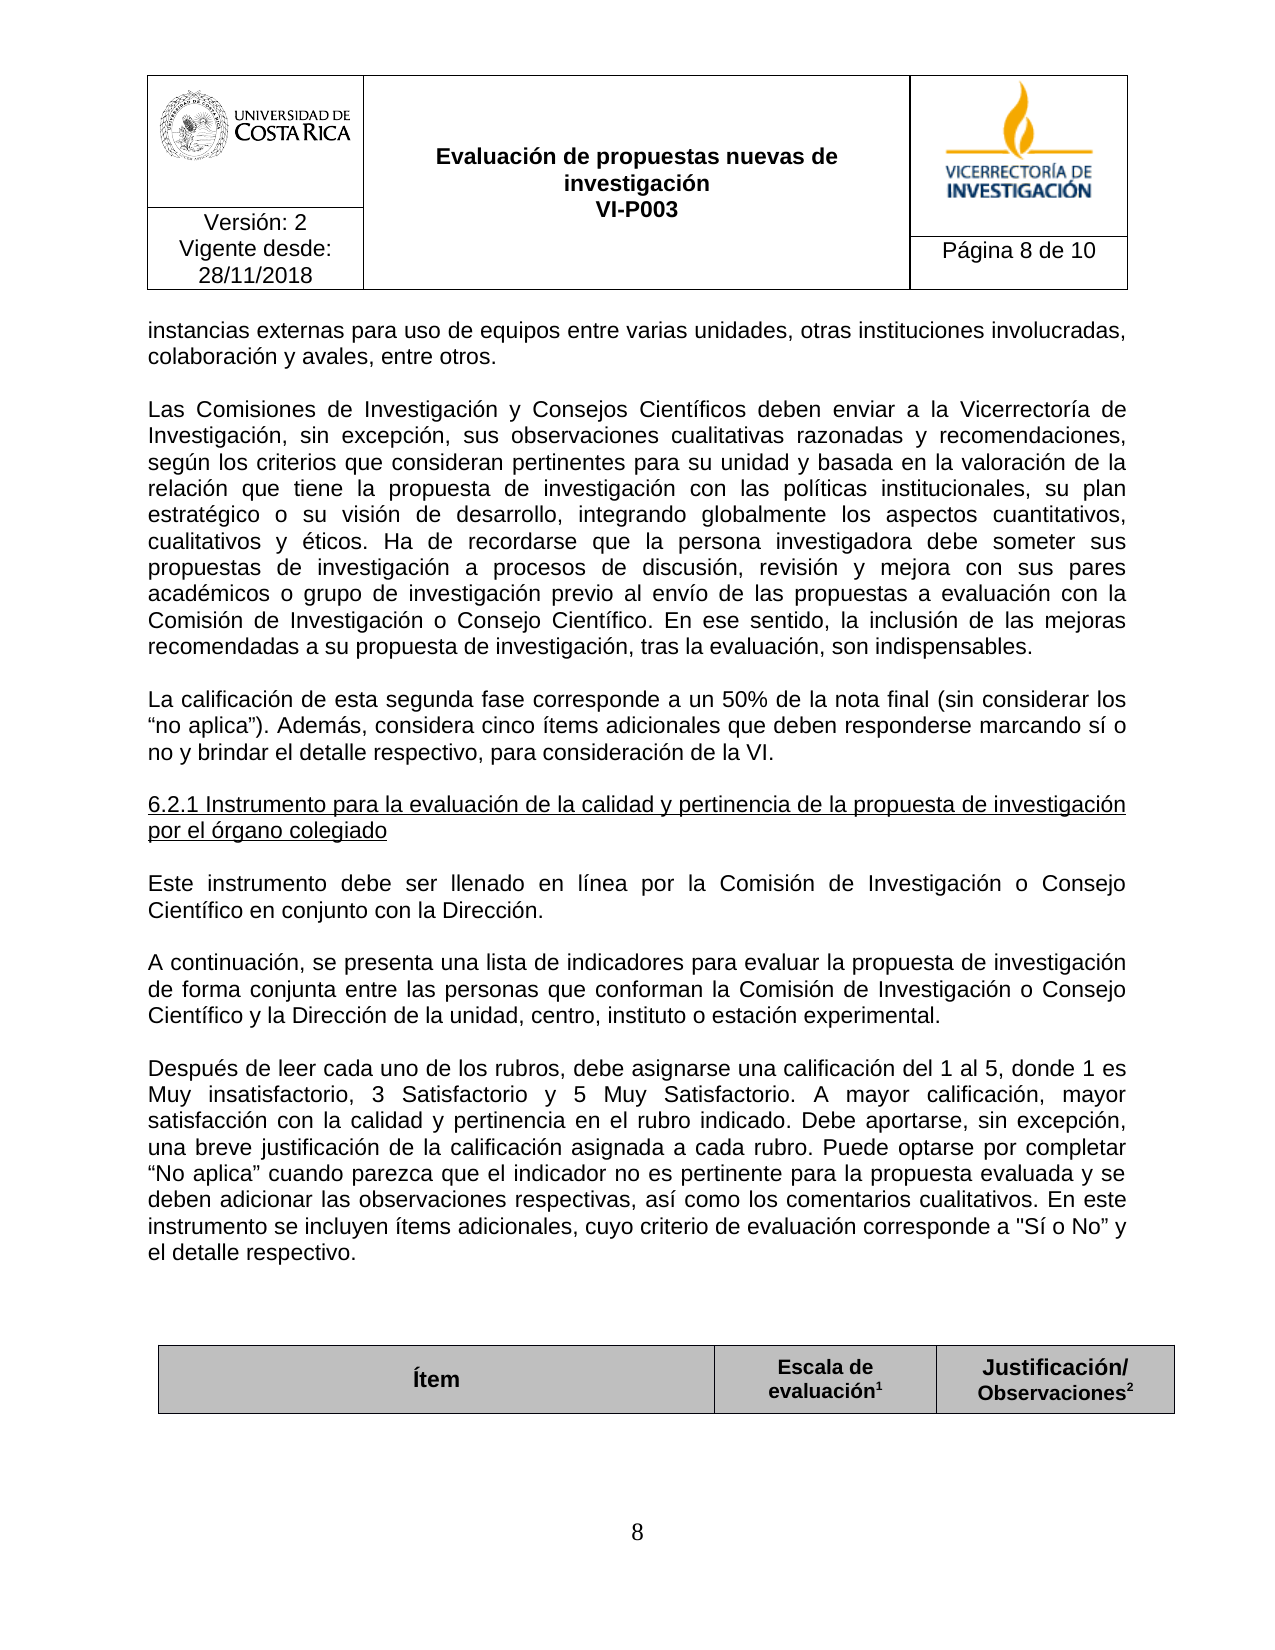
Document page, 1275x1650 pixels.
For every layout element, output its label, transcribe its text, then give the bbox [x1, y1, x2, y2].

table_header Justificación/ Observaciones2 [937, 1346, 1174, 1413]
picture [939, 79, 1106, 198]
text Las Comisiones de Investigación y Consejos Científicos deben enviar a la Vicerrectoría de Investigación, sin excepción, sus observaciones cualitativas razonadas y recomendaciones, según los criterios que consideran pertinentes para su unidad y basada en la valoración de la relación que tiene la propuesta de investigación con las políticas institucionales, su plan estratégico o su visión de desarrollo, integrando globalmente los aspectos cuantitativos, cualitativos y éticos. Ha de recordarse que la persona investigadora debe someter sus propuestas de investigación a procesos de discusión, revisión y mejora con sus pares académicos o grupo de investigación previo al envío de las propuestas a evaluación con la Comisión de Investigación o Consejo Científico. En ese sentido, la inclusión de las mejoras recomendadas a su propuesta de investigación, tras la evaluación, son indispensables. [148, 396, 1127, 659]
picture [159, 89, 351, 161]
text Este instrumento debe ser llenado en línea por la Comisión de Investigación o Consejo Científico en conjunto con la Dirección. [148, 870, 1127, 923]
table_header Escala de evaluación1 [715, 1346, 936, 1413]
text Después de leer cada uno de los rubros, debe asignarse una calificación del 1 al 5, donde 1 es Muy insatisfactorio, 3 Satisfactorio y 5 Muy Satisfactorio. A mayor calificación, mayor satisfacción con la calidad y pertinencia en el rubro indicado. Debe aportarse, sin excepción, una breve justificación de la calificación asignada a cada rubro. Puede optarse por completar “No aplica” cuando parezca que el indicador no es pertinente para la propuesta evaluada y se deben adicionar las observaciones respectivas, así como los comentarios cualitativos. En este instrumento se incluyen ítems adicionales, cuyo criterio de evaluación corresponde a "Sí o No” y el detalle respectivo. [148, 1055, 1127, 1266]
text 6.2.1 Instrumento para la evaluación de la calidad y pertinencia de la propuesta de investigación por el órgano colegiado [148, 791, 1127, 844]
text A continuación, se presenta una lista de indicadores para evaluar la propuesta de investigación de forma conjunta entre las personas que conforman la Comisión de Investigación o Consejo Científico y la Dirección de la unidad, centro, instituto o estación experimental. [148, 949, 1127, 1028]
text La calificación de esta segunda fase corresponde a un 50% de la nota final (sin considerar los “no aplica”). Además, considera cinco ítems adicionales que deben responderse marcando sí o no y brindar el detalle respectivo, para consideración de la VI. [148, 686, 1127, 765]
table_header Ítem [159, 1346, 714, 1413]
